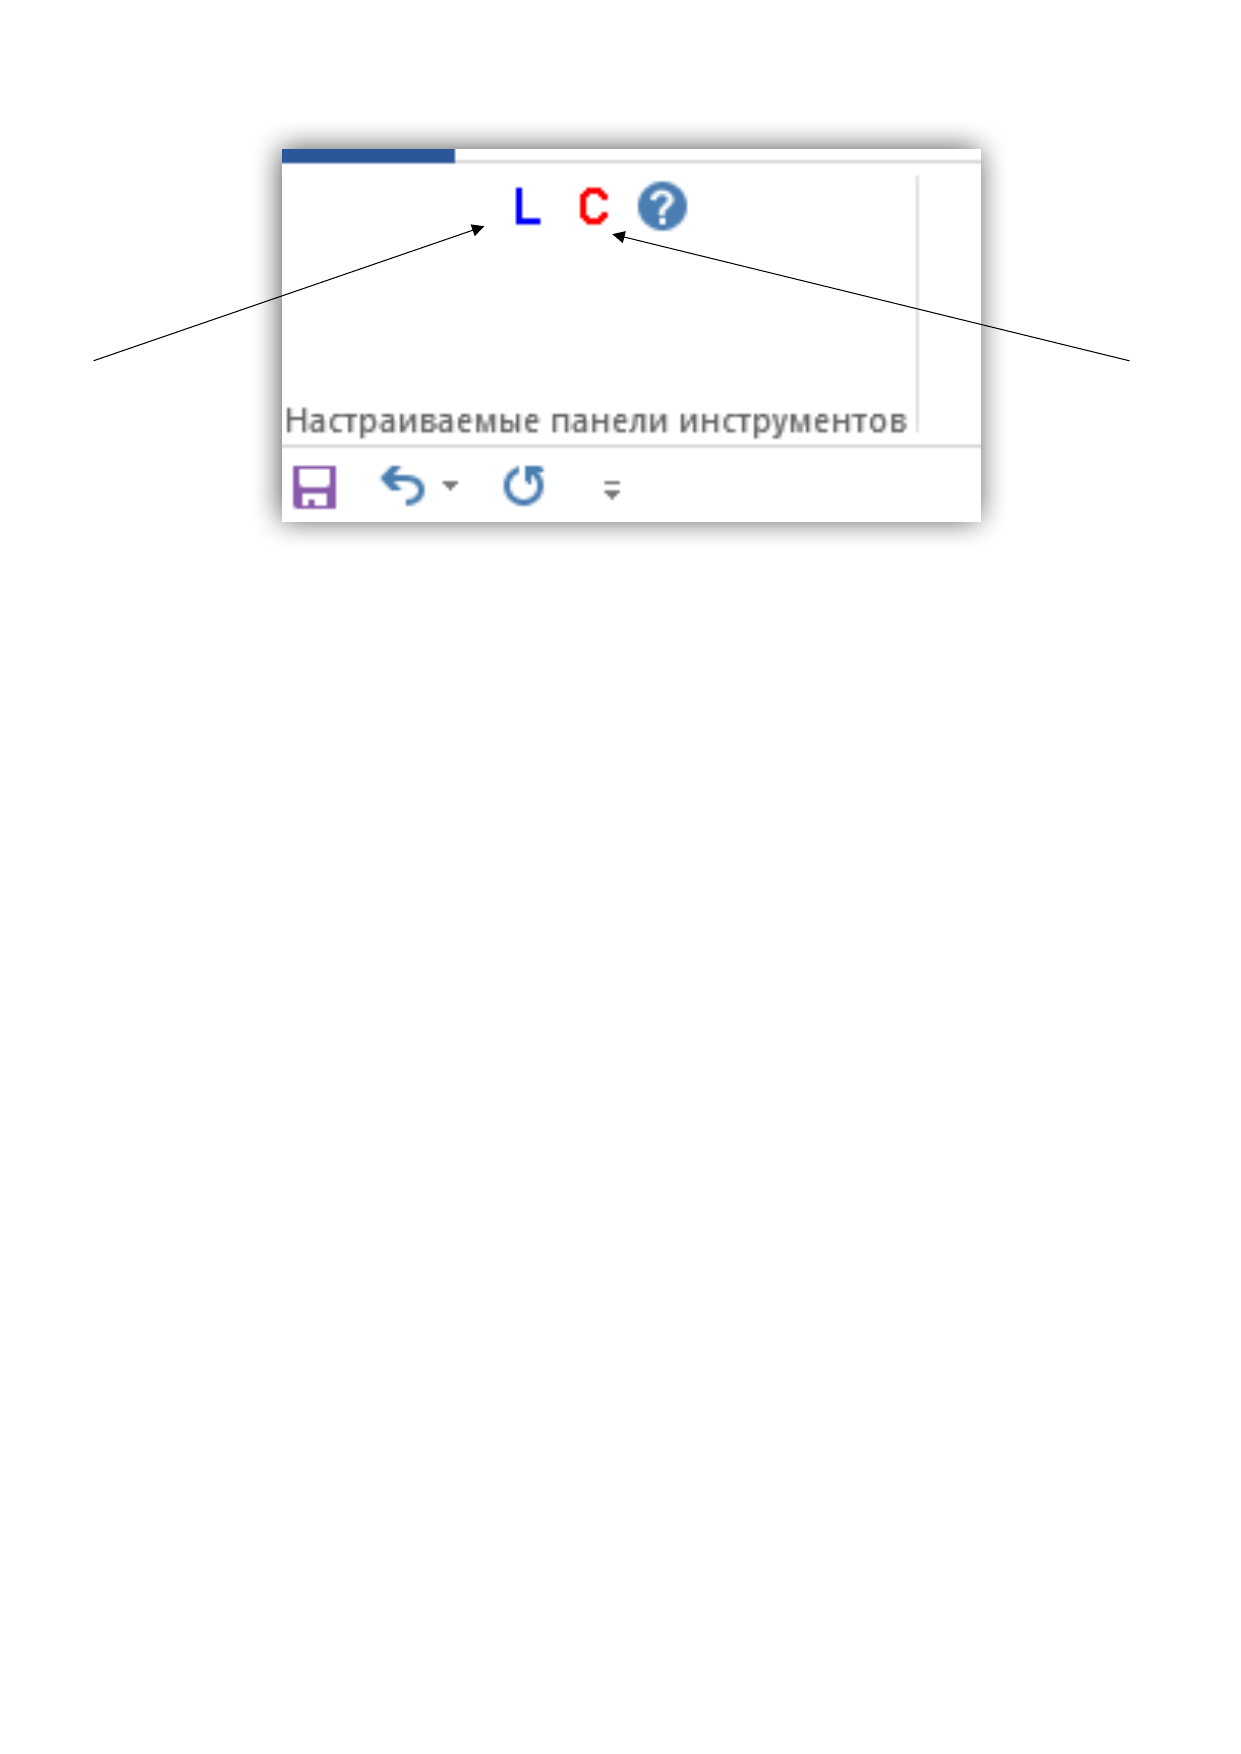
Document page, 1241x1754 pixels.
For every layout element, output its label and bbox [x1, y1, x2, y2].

picture [282, 149, 981, 522]
